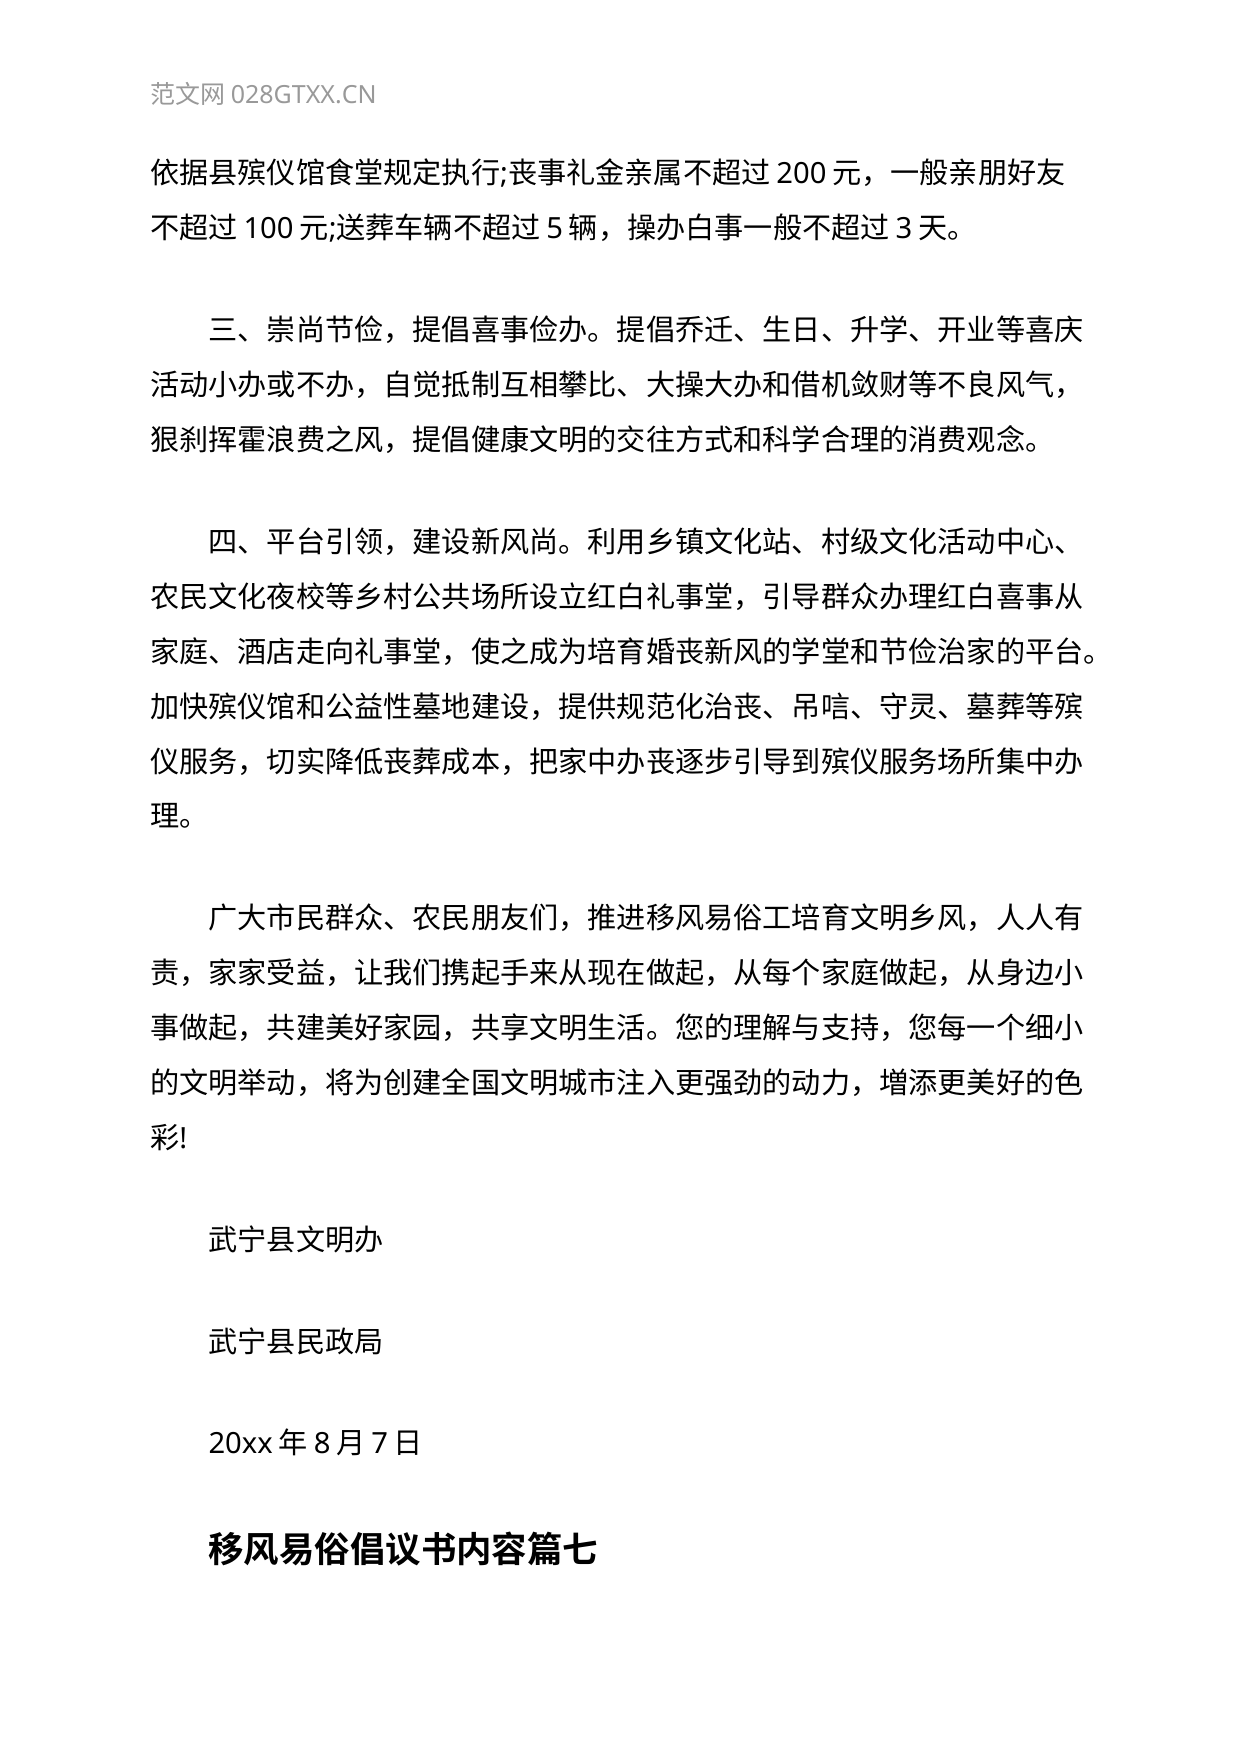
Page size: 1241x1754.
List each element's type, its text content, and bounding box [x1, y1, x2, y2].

text 20xx年8月7日 [150, 1420, 1090, 1462]
text 三、崇尚节俭，提倡喜事俭办。提倡乔迁、生日、升学、开业等喜庆活动小办或不办，自觉抵制互相攀比、大操大办和借机敛财等不良风气，狠刹挥霍浪费之风，提倡健康文明的交往方式和科学合理的消费观念。 [150, 307, 1090, 459]
text 广大市民群众、农民朋友们，推进移风易俗工培育文明乡风，人人有责，家家受益，让我们携起手来从现在做起，从每个家庭做起，从身边小事做起，共建美好家园，共享文明生活。您的理解与支持，您每一个细小的文明举动，将为创建全国文明城市注入更强劲的动力，増添更美好的色彩! [150, 895, 1090, 1157]
text 武宁县文明办 [150, 1216, 1090, 1259]
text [150, 150, 1090, 247]
text 武宁县民政局 [150, 1318, 1090, 1360]
text 移风易俗倡议书内容篇七 [150, 1522, 1090, 1573]
text 四、平台引领，建设新风尚。利用乡镇文化站、村级文化活动中心、农民文化夜校等乡村公共场所设立红白礼事堂，引导群众办理红白喜事从家庭、酒店走向礼事堂，使之成为培育婚丧新风的学堂和节俭治家的平台。加快殡仪馆和公益性墓地建设，提供规范化治丧、吊唁、守灵、墓葬等殡仪服务，切实降低丧葬成本，把家中办丧逐步引导到殡仪服务场所集中办理。 [150, 518, 1090, 835]
